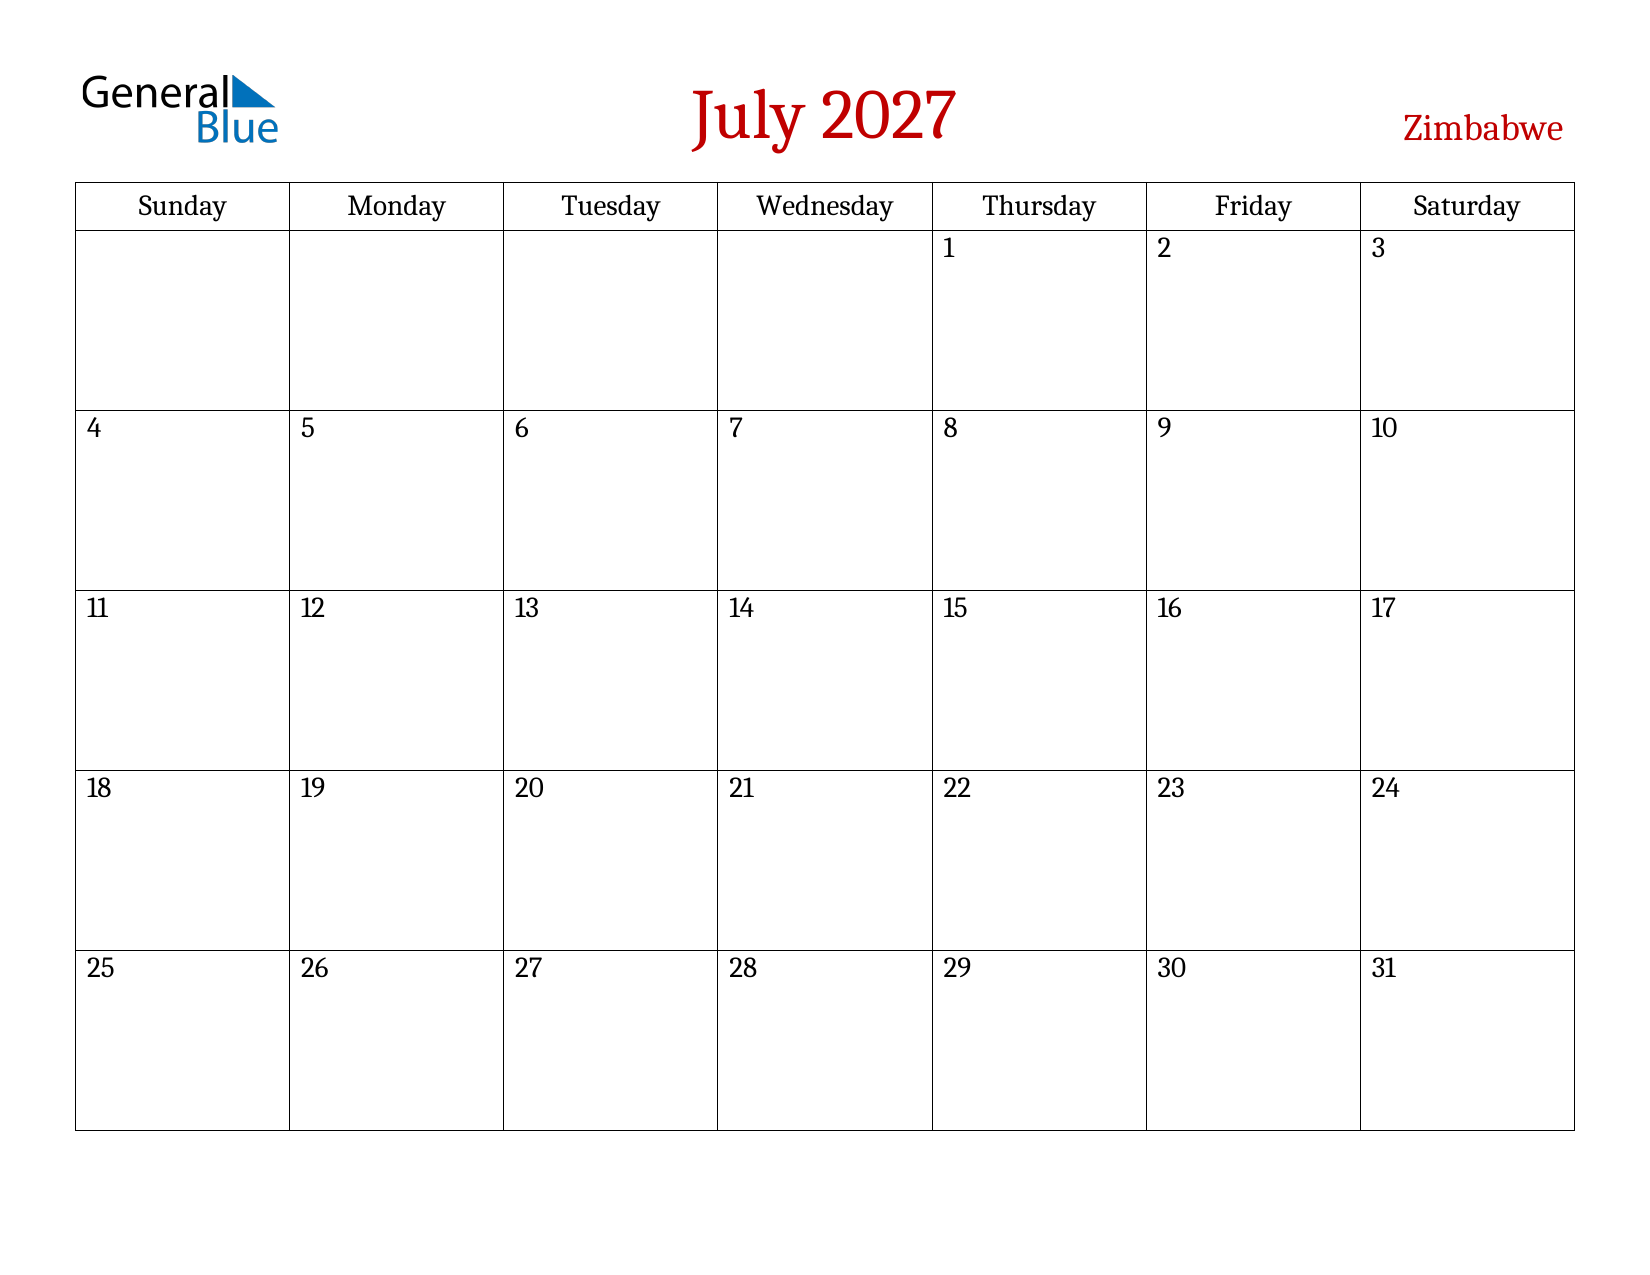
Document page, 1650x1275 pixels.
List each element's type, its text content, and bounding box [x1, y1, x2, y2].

table_cell [1147, 805, 1360, 950]
table_cell 19 [290, 771, 503, 805]
table_cell Sunday [76, 183, 289, 230]
table_cell 31 [1361, 951, 1574, 985]
table_cell [290, 265, 503, 410]
table_cell [504, 805, 717, 950]
table_cell [1147, 445, 1360, 590]
table_cell [290, 625, 503, 770]
table_cell 28 [718, 951, 932, 985]
table_cell Friday [1147, 183, 1360, 230]
table_header Zimbabwe [1146, 75, 1574, 182]
table_cell [1361, 985, 1574, 1130]
table_cell 13 [504, 591, 717, 625]
table_cell [1147, 265, 1360, 410]
table_cell [1147, 985, 1360, 1130]
table_cell [718, 265, 932, 410]
table_cell [76, 805, 289, 950]
table_cell [76, 625, 289, 770]
table_cell 1 [933, 231, 1146, 264]
table_cell 30 [1147, 951, 1360, 985]
table_cell 21 [718, 771, 932, 805]
table_cell 6 [504, 411, 717, 444]
table_cell [76, 445, 289, 590]
table_cell 16 [1147, 591, 1360, 625]
table_cell Monday [290, 183, 503, 230]
table_cell 12 [290, 591, 503, 625]
table_cell [504, 265, 717, 410]
table_cell [1361, 625, 1574, 770]
table_cell Wednesday [718, 183, 932, 230]
table_cell 22 [933, 771, 1146, 805]
table_cell [76, 231, 289, 264]
table_cell [1147, 625, 1360, 770]
table_cell [933, 805, 1146, 950]
table_cell [718, 625, 932, 770]
table_cell [504, 985, 717, 1130]
table_cell 20 [504, 771, 717, 805]
table_cell [1361, 445, 1574, 590]
table_cell [76, 985, 289, 1130]
table_cell 24 [1361, 771, 1574, 805]
table_cell 2 [1147, 231, 1360, 264]
table_cell 8 [933, 411, 1146, 444]
table_cell [933, 265, 1146, 410]
table_cell 23 [1147, 771, 1360, 805]
picture [82, 75, 278, 143]
table_cell [933, 985, 1146, 1130]
table_cell 4 [76, 411, 289, 444]
table_cell Tuesday [504, 183, 717, 230]
table_cell 10 [1361, 411, 1574, 444]
table_cell [290, 231, 503, 264]
table_cell [504, 625, 717, 770]
table_cell 11 [76, 591, 289, 625]
table_cell [718, 985, 932, 1130]
table_cell 3 [1361, 231, 1574, 264]
table_cell [76, 265, 289, 410]
table_cell [290, 805, 503, 950]
table_cell [718, 445, 932, 590]
table_cell [504, 231, 717, 264]
table_header July 2027 [504, 75, 1146, 182]
table_cell Saturday [1361, 183, 1574, 230]
table_cell [718, 805, 932, 950]
table_cell [933, 445, 1146, 590]
table_cell 25 [76, 951, 289, 985]
table_cell [290, 985, 503, 1130]
table_cell 9 [1147, 411, 1360, 444]
table_cell 17 [1361, 591, 1574, 625]
table_cell 18 [76, 771, 289, 805]
table_cell Thursday [933, 183, 1146, 230]
table_cell [718, 231, 932, 264]
table_cell 15 [933, 591, 1146, 625]
table_cell 26 [290, 951, 503, 985]
table_cell [504, 445, 717, 590]
table_cell [933, 625, 1146, 770]
table_cell 7 [718, 411, 932, 444]
table_cell [290, 445, 503, 590]
table_cell [1361, 805, 1574, 950]
table_cell 5 [290, 411, 503, 444]
table_cell 27 [504, 951, 717, 985]
table_cell [1361, 265, 1574, 410]
table_cell 29 [933, 951, 1146, 985]
table_cell 14 [718, 591, 932, 625]
table_header [76, 75, 503, 182]
